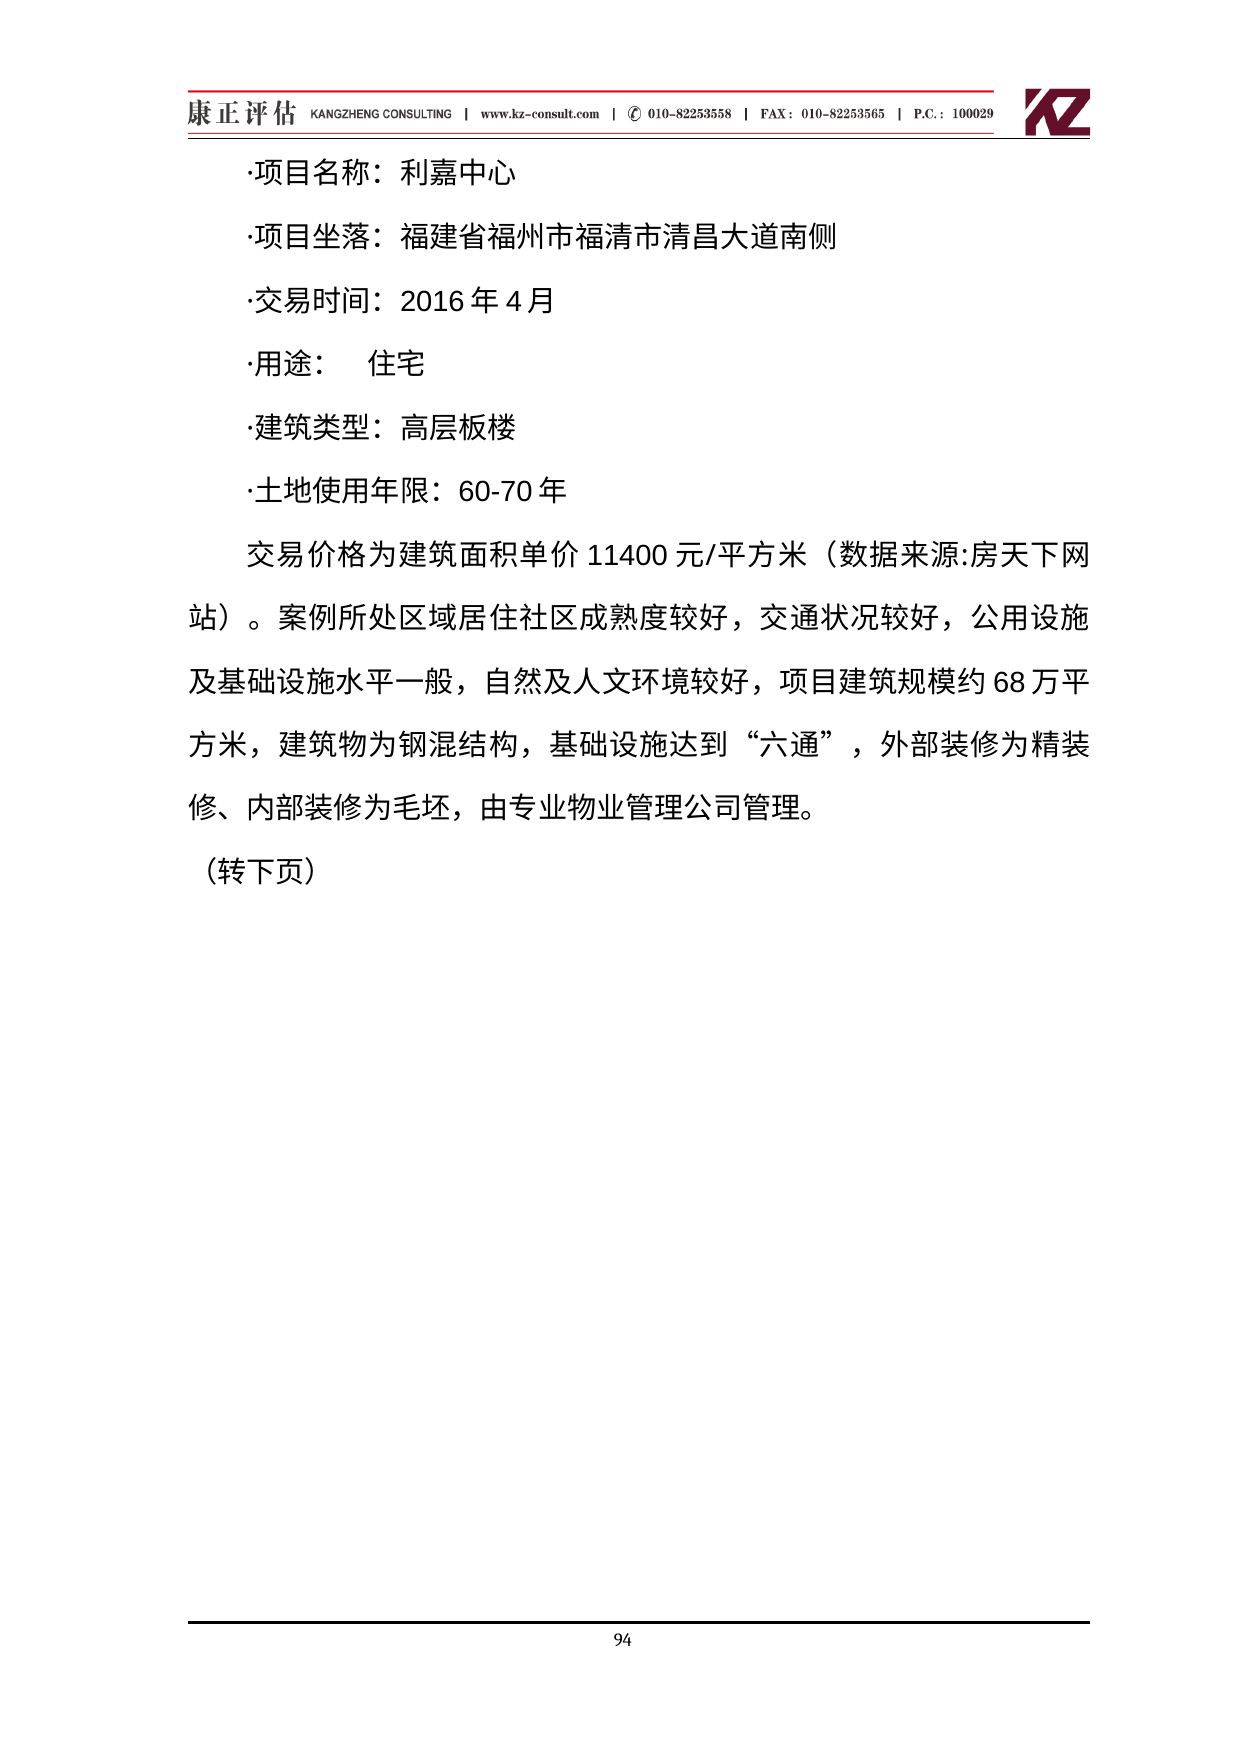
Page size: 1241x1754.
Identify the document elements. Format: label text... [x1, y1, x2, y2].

text ·交易时间：2016年4月 [188, 277, 1090, 319]
text ·土地使用年限：60-70年 [188, 468, 1090, 510]
text （转下页） [188, 848, 1090, 891]
text ·用途： 住宅 [188, 341, 1090, 383]
picture [187, 88, 1091, 136]
text ·项目名称：利嘉中心 [188, 150, 1090, 192]
text ·项目坐落：福建省福州市福清市清昌大道南侧 [188, 213, 1090, 256]
text ·建筑类型：高层板楼 [188, 404, 1090, 447]
text 交易价格为建筑面积单价11400元/平方米（数据来源:房天下网站）。案例所处区域居住社区成熟度较好，交通状况较好，公用设施及基础设施水平一般，自然及人文环境较好，项目建筑规模约68万平方米，建筑物为钢混结构，基础设施达到“六通”，外部装修为精装修、内部装修为毛坯，由专业物业管理公司管理。 [188, 531, 1090, 827]
